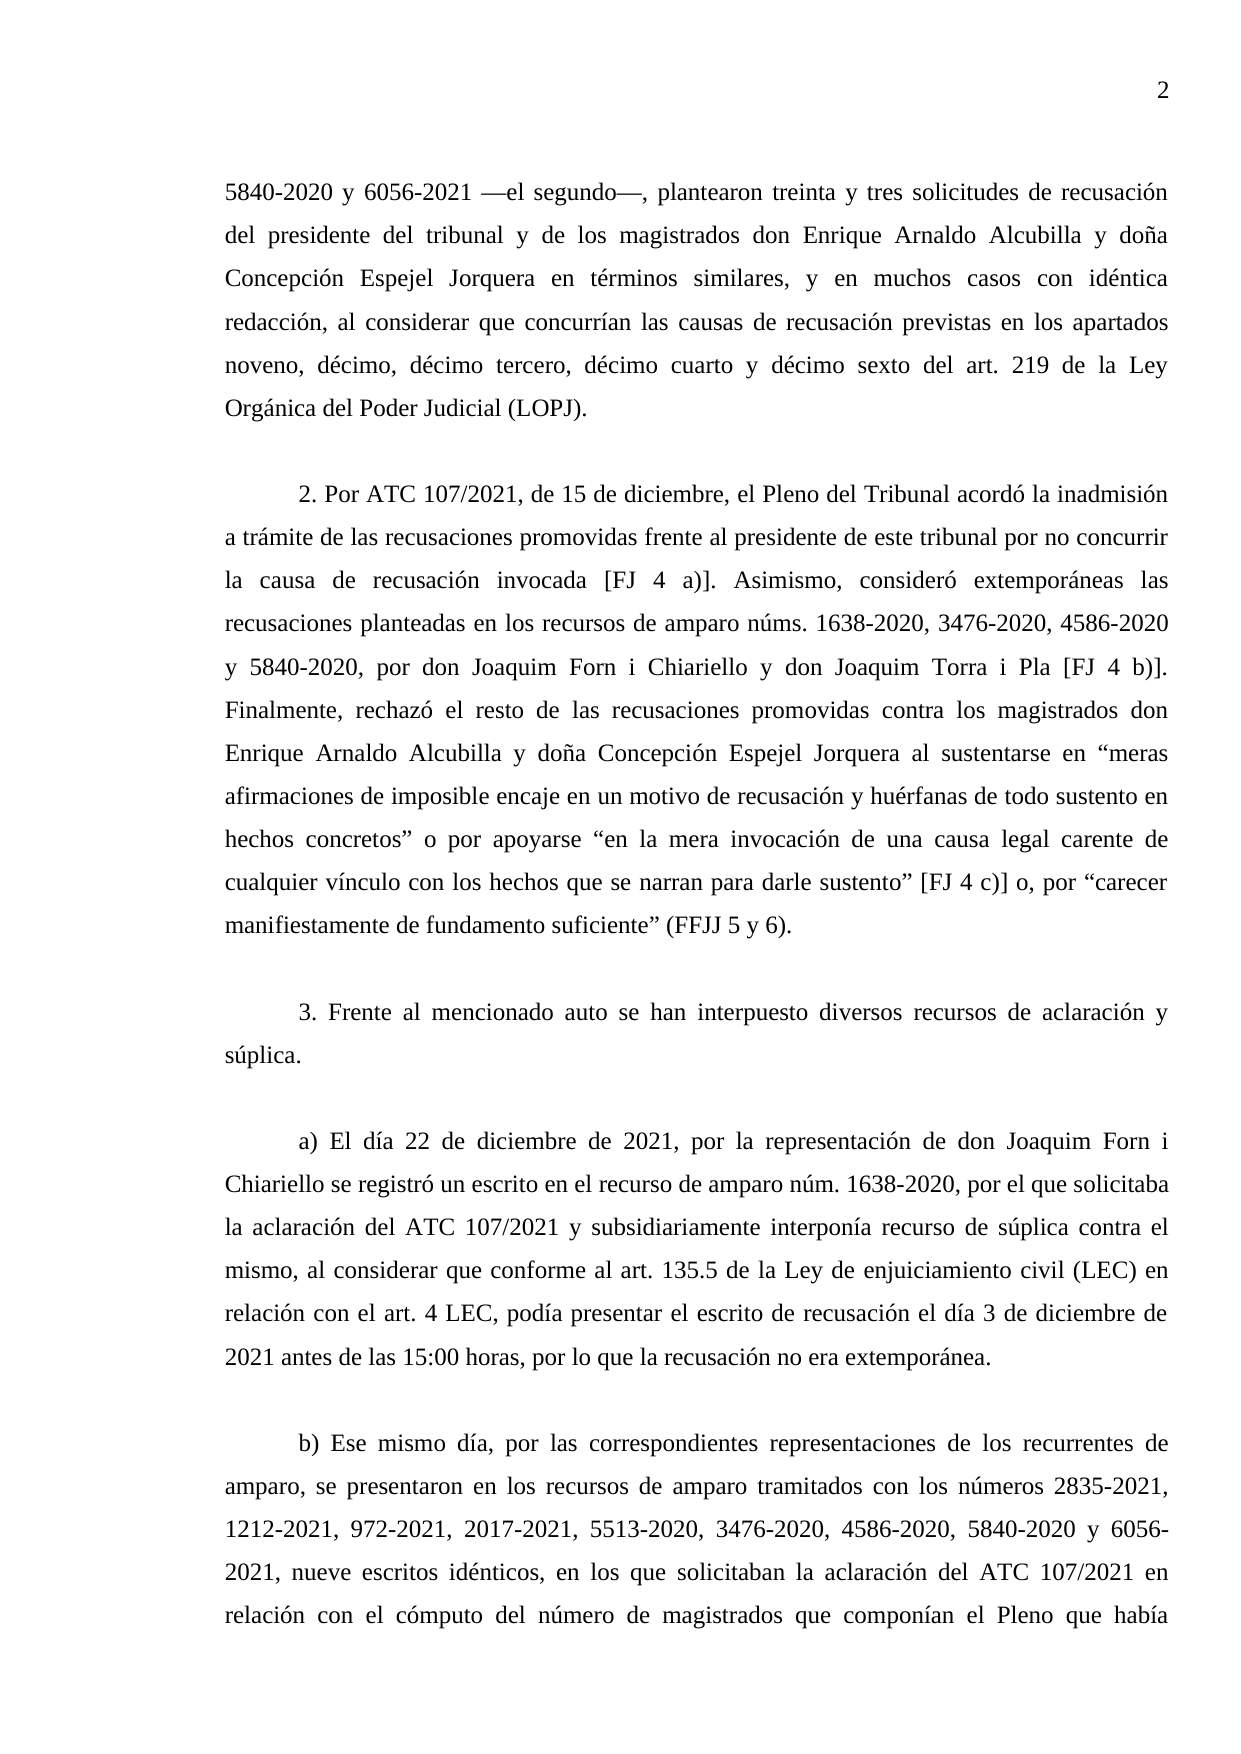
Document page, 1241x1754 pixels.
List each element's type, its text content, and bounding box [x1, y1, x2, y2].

text a) El día 22 de diciembre de 2021, por la representación de don Joaquim Forn i Chiariello se registró un escrito en el recurso de amparo núm. 1638-2020, por el que solicitaba la aclaración del ATC 107/2021 y subsidiariamente interponía recurso de súplica contra el mismo, al considerar que conforme al art. 135.5 de la Ley de enjuiciamiento civil (LEC) en relación con el art. 4 LEC, podía presentar el escrito de recusación el día 3 de diciembre de 2021 antes de las 15:00 horas, por lo que la recusación no era extemporánea. [224, 1126, 1169, 1370]
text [224, 1428, 1169, 1629]
text 3. Frente al mencionado auto se han interpuesto diversos recursos de aclaración y súplica. [224, 997, 1169, 1068]
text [224, 177, 1169, 422]
text 2. Por ATC 107/2021, de 15 de diciembre, el Pleno del Tribunal acordó la inadmisión a trámite de las recusaciones promovidas frente al presidente de este tribunal por no concurrir la causa de recusación invocada [FJ 4 a)]. Asimismo, consideró extemporáneas las recusaciones planteadas en los recursos de amparo núms. 1638-2020, 3476-2020, 4586-2020 y 5840-2020, por don Joaquim Forn i Chiariello y don Joaquim Torra i Pla [FJ 4 b)]. Finalmente, rechazó el resto de las recusaciones promovidas contra los magistrados don Enrique Arnaldo Alcubilla y doña Concepción Espejel Jorquera al sustentarse en “meras afirmaciones de imposible encaje en un motivo de recusación y huérfanas de todo sustento en hechos concretos” o por apoyarse “en la mera invocación de una causa legal carente de cualquier vínculo con los hechos que se narran para darle sustento” [FJ 4 c)] o, por “carecer manifiestamente de fundamento suficiente” (FFJJ 5 y 6). [224, 479, 1169, 939]
